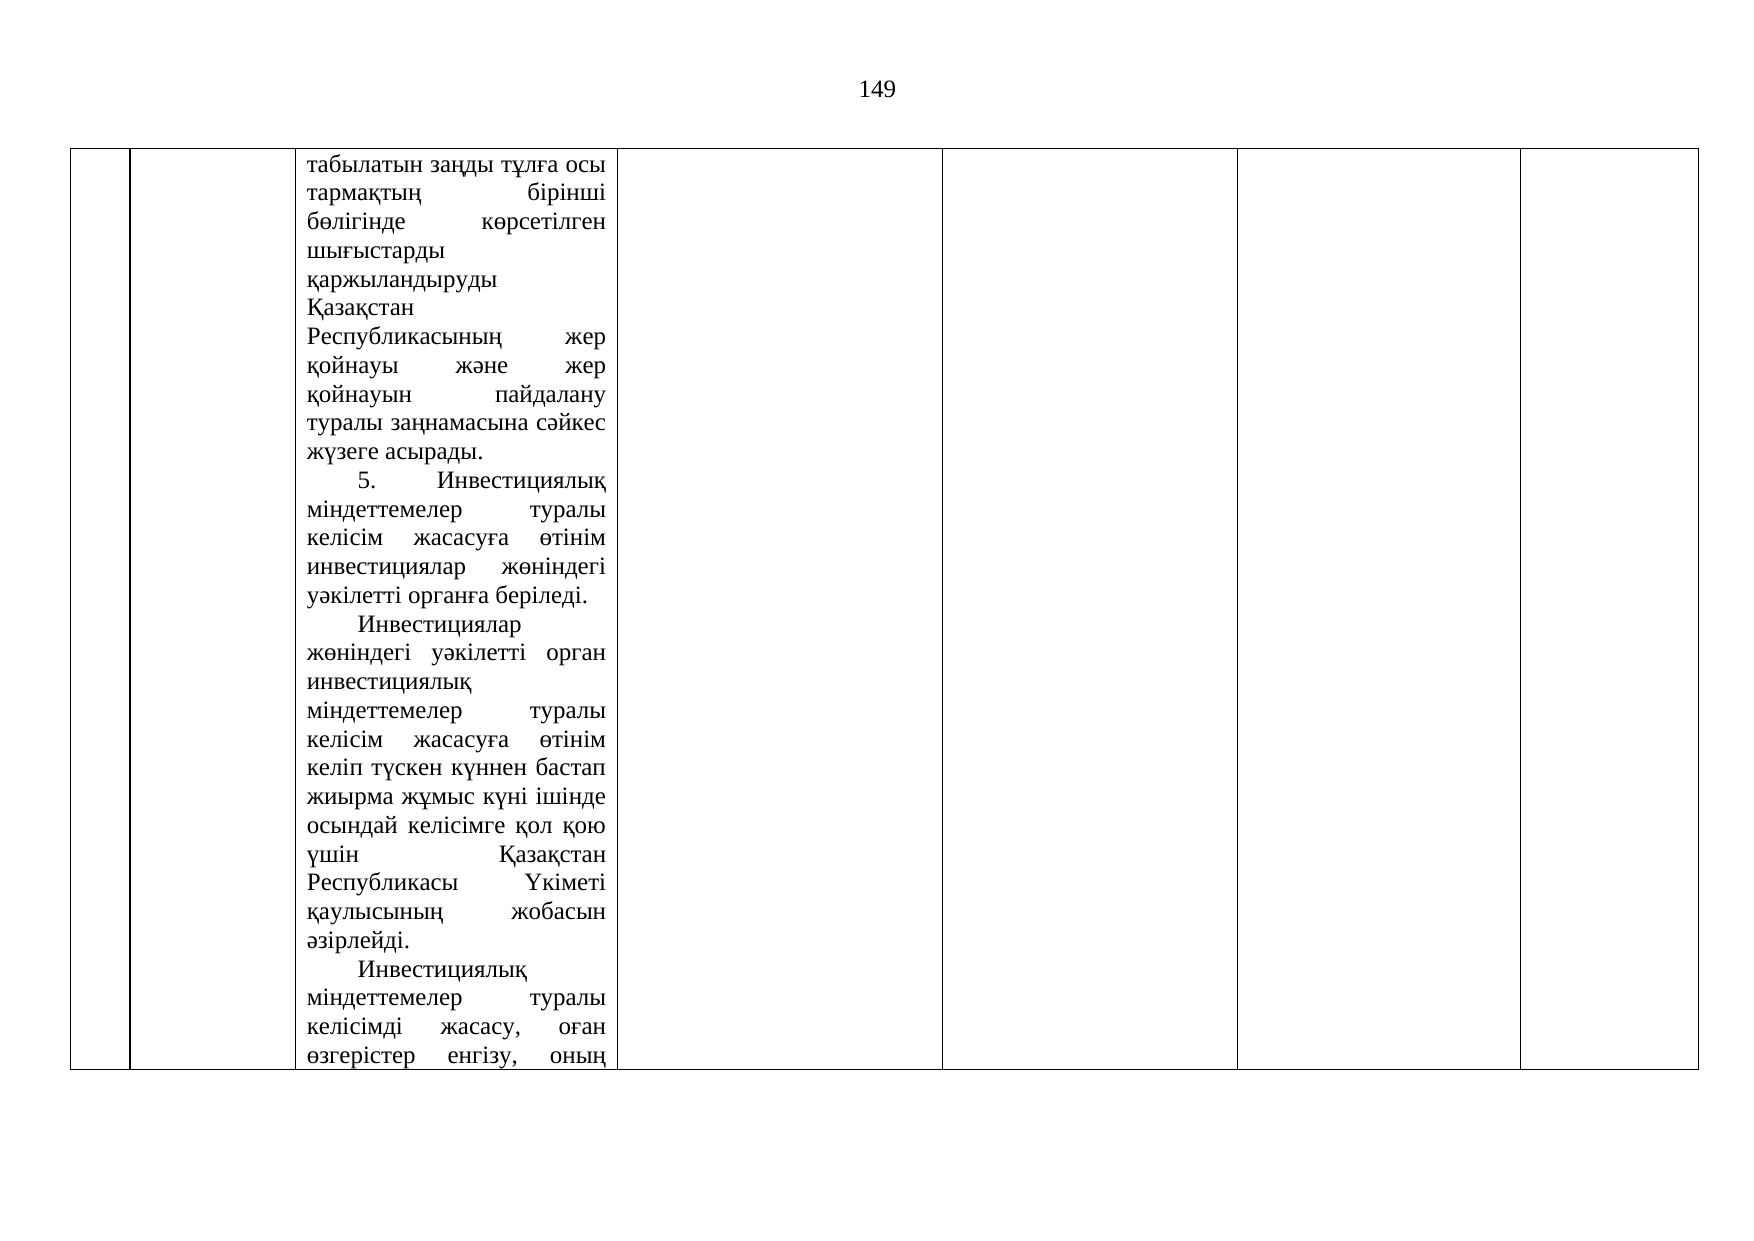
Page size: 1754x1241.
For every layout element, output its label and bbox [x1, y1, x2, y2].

table_cell [71, 149, 129, 1069]
table_cell [618, 149, 942, 1069]
table_cell [296, 149, 617, 1069]
table_cell [1521, 149, 1698, 1069]
table_cell [1238, 149, 1520, 1069]
table_cell [943, 149, 1237, 1069]
table_cell [131, 149, 295, 1069]
